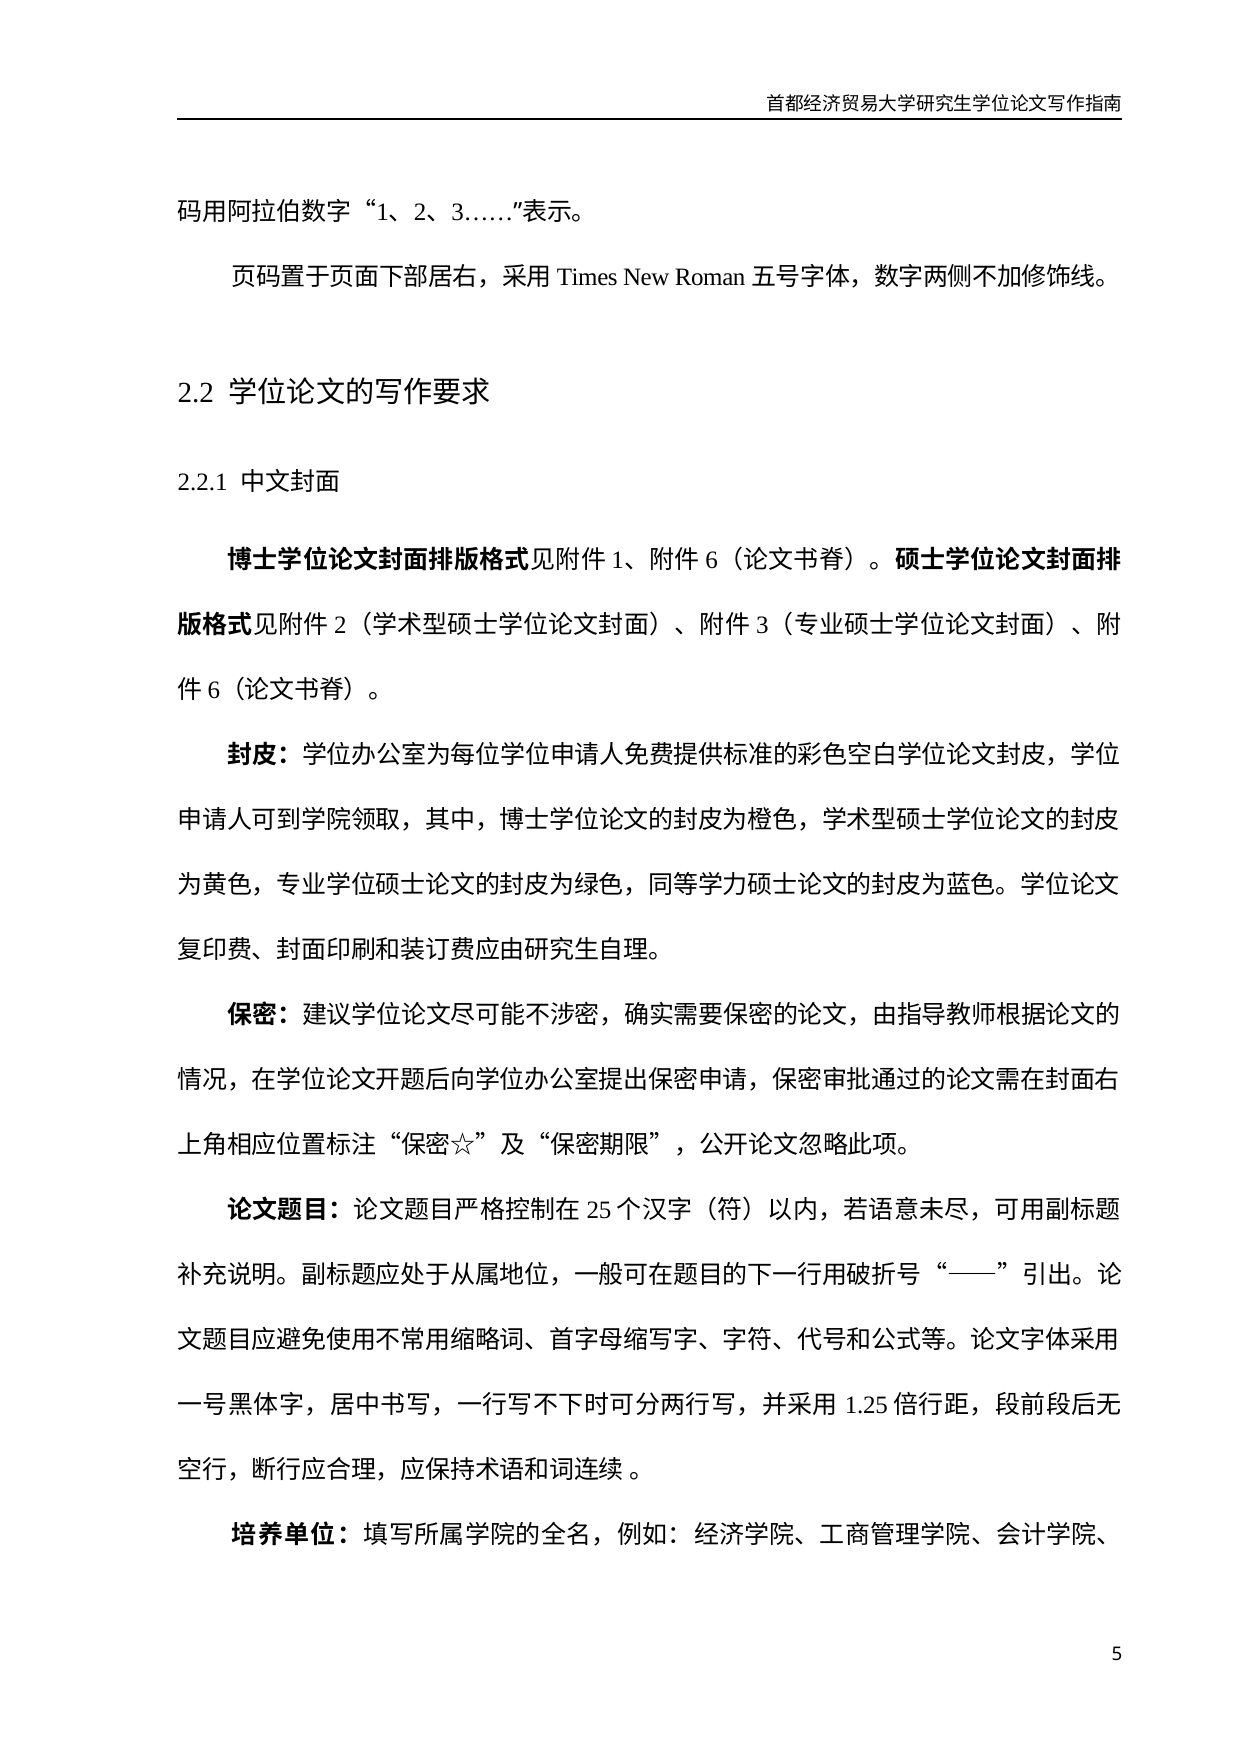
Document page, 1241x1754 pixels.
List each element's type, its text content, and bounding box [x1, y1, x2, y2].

text 保密：建议学位论文尽可能不涉密，确实需要保密的论文，由指导教师根据论文的情况，在学位论文开题后向学位办公室提出保密申请，保密审批通过的论文需在封面右上角相应位置标注“保密☆”及“保密期限”，公开论文忽略此项。 [177, 980, 1122, 1175]
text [177, 177, 1122, 242]
text 博士学位论文封面排版格式见附件1、附件6（论文书脊）。硕士学位论文封面排版格式见附件2（学术型硕士学位论文封面）、附件3（专业硕士学位论文封面）、附件6（论文书脊）。 [177, 525, 1122, 720]
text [177, 1500, 1122, 1565]
text 2.2.1 中文封面 [177, 447, 1122, 512]
text 页码置于页面下部居右，采用 Times New Roman 五号字体，数字两侧不加修饰线。 [177, 242, 1122, 307]
text 论文题目：论文题目严格控制在25个汉字（符）以内，若语意未尽，可用副标题补充说明。副标题应处于从属地位，一般可在题目的下一行用破折号“——”引出。论文题目应避免使用不常用缩略词、首字母缩写字、字符、代号和公式等。论文字体采用一号黑体字，居中书写，一行写不下时可分两行写，并采用1.25倍行距，段前段后无空行，断行应合理，应保持术语和词连续 。 [177, 1175, 1122, 1500]
text 2.2 学位论文的写作要求 [177, 357, 1122, 422]
text 封皮：学位办公室为每位学位申请人免费提供标准的彩色空白学位论文封皮，学位申请人可到学院领取，其中，博士学位论文的封皮为橙色，学术型硕士学位论文的封皮为黄色，专业学位硕士论文的封皮为绿色，同等学力硕士论文的封皮为蓝色。学位论文复印费、封面印刷和装订费应由研究生自理。 [177, 720, 1122, 980]
